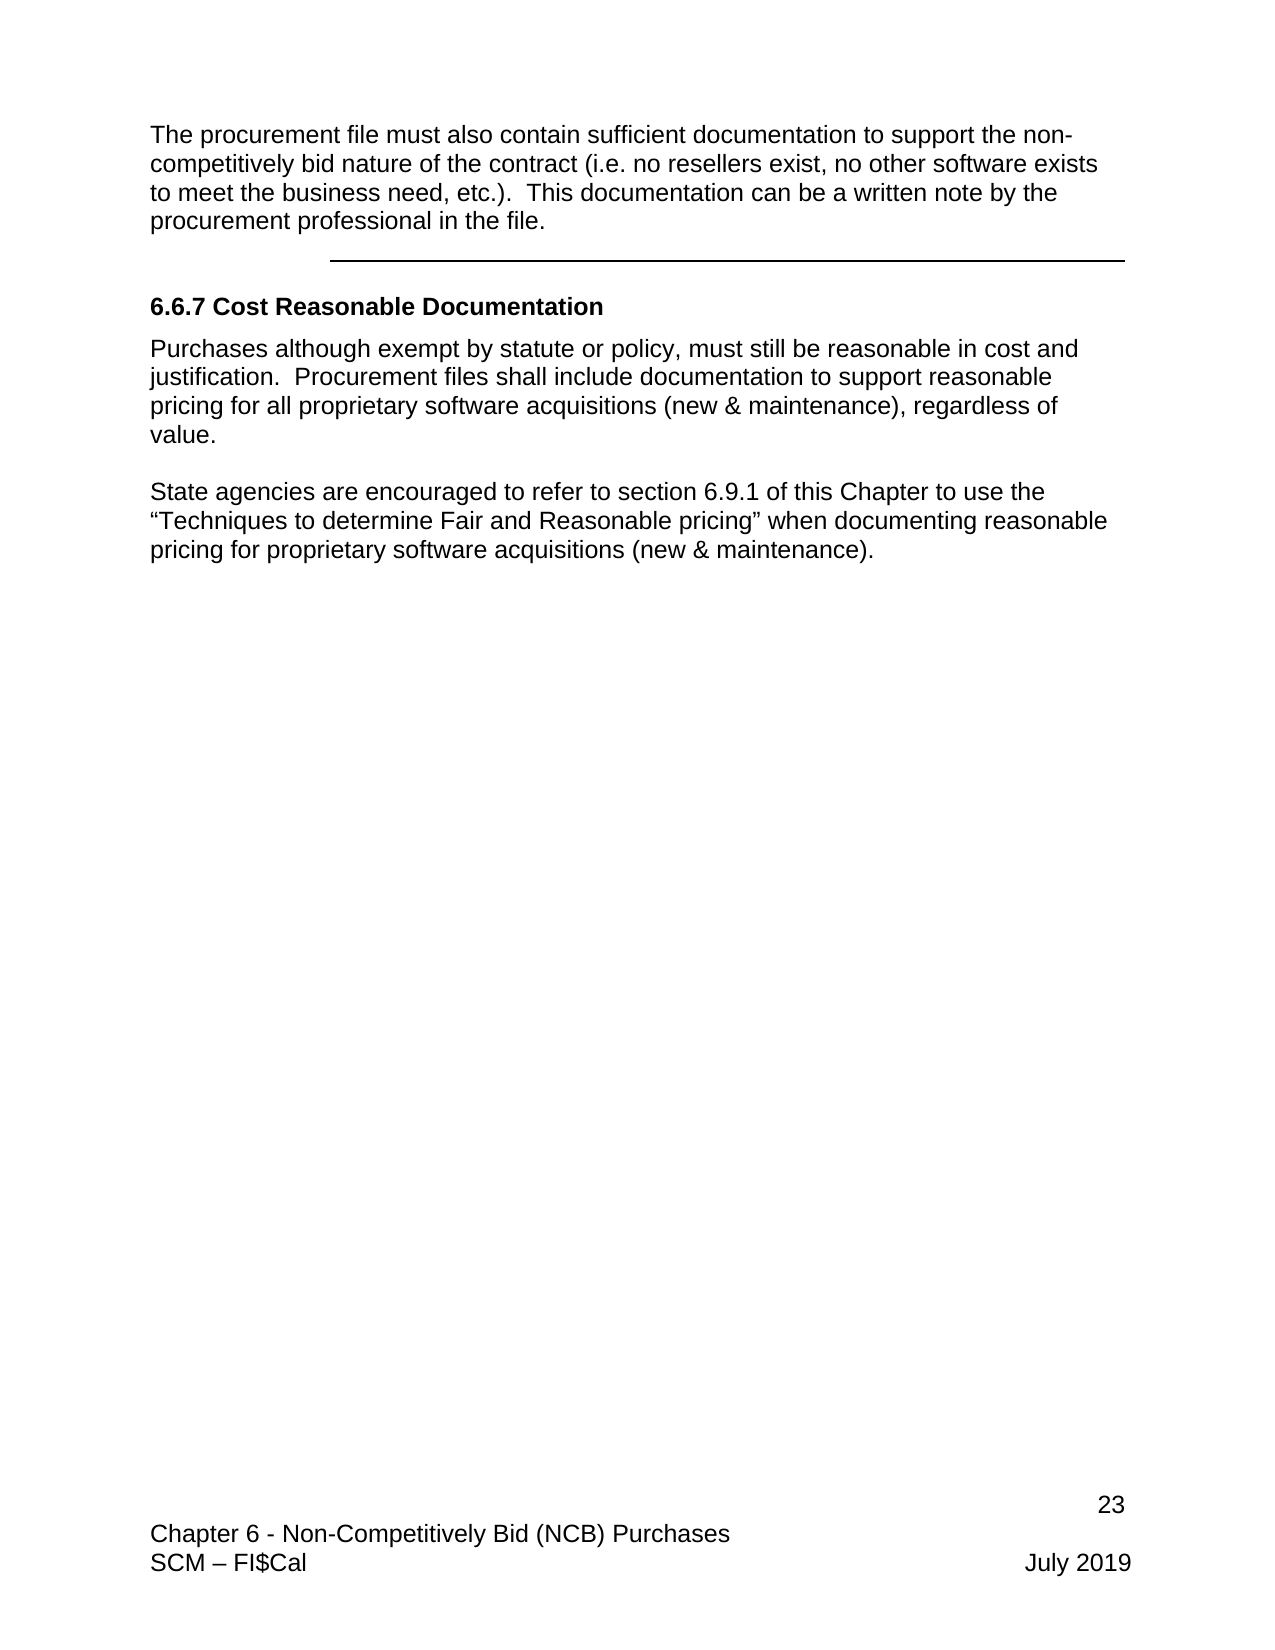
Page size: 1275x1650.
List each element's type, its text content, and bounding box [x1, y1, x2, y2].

subtitle 6.6.7 Cost Reasonable Documentation [150, 292, 1125, 321]
text State agencies are encouraged to refer to section 6.9.1 of this Chapter to use the “Techniques to determine Fair and Reasonable pricing” when documenting reasonable pricing for proprietary software acquisitions (new & maintenance). [150, 477, 1125, 564]
text Purchases although exempt by statute or policy, must still be reasonable in cost and justification. Procurement files shall include documentation to support reasonable pricing for all proprietary software acquisitions (new & maintenance), regardless of value. [150, 334, 1125, 449]
list The procurement file must also contain sufficient documentation to support the non-competitively bid nature of the contract (i.e. no resellers exist, no other software exists to meet the business need, etc.). This documentation can be a written note by the procurement professional in the file. [150, 120, 1125, 235]
